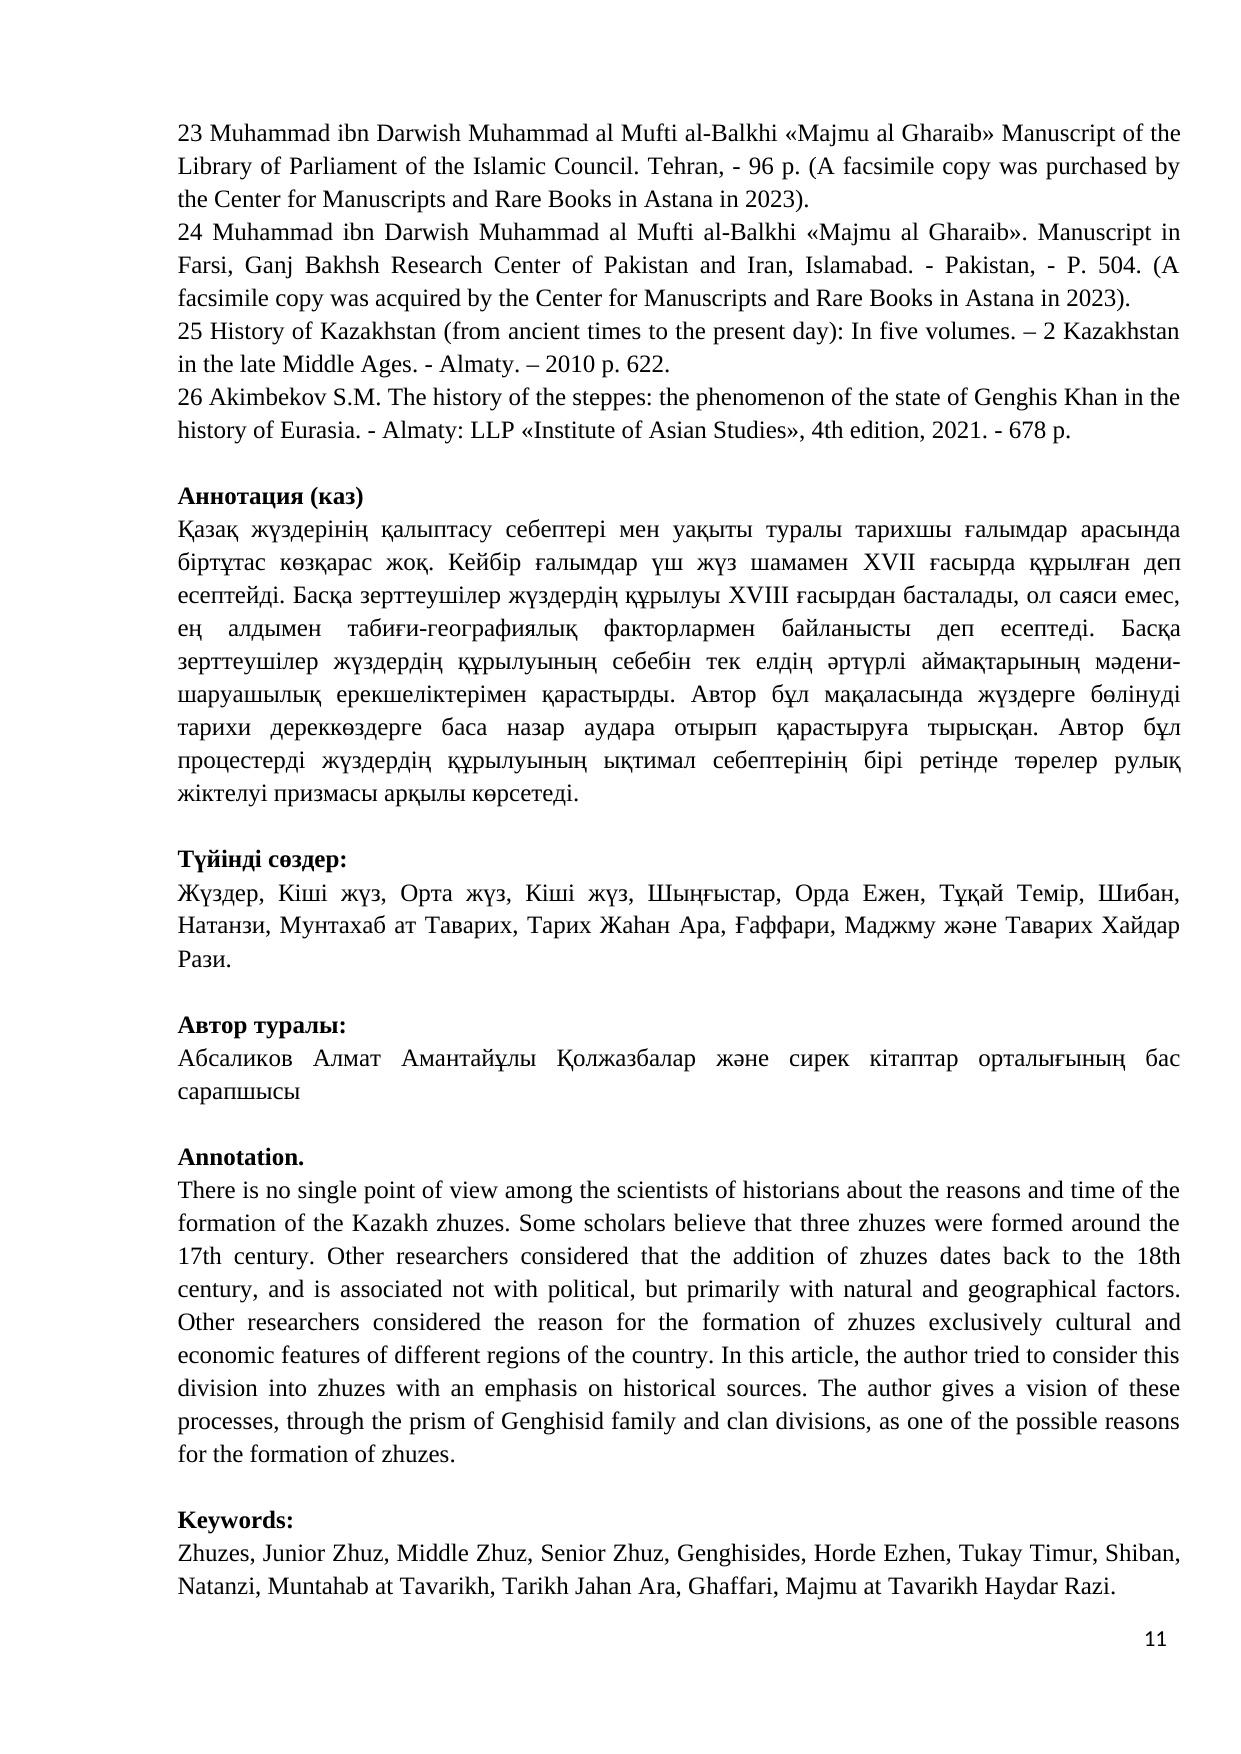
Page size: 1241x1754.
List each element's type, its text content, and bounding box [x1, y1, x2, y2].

text Keywords: [177, 1505, 1181, 1534]
text Абсаликов Алмат Амантайұлы Қолжазбалар және сирек кітаптар орталығының бас сарапшысы [177, 1043, 1181, 1104]
text 25 History of Kazakhstan (from ancient times to the present day): In five volumes. – 2 Kazakhstan in the late Middle Ages. - Almaty. – 2010 p. 622. [177, 316, 1181, 378]
text Аннотация (каз) [177, 481, 1181, 510]
text 26 Akimbekov S.M. The history of the steppes: the phenomenon of the state of Genghis Khan in the history of Eurasia. - Almaty: LLP «Institute of Asian Studies», 4th edition, 2021. - 678 p. [177, 382, 1181, 444]
text 23 Muhammad ibn Darwish Muhammad al Mufti al-Balkhi «Majmu al Gharaib» Manuscript of the Library of Parliament of the Islamic Council. Tehran, - 96 p. (A facsimile copy was purchased by the Center for Manuscripts and Rare Books in Astana in 2023). [177, 118, 1181, 213]
text Автор туралы: [177, 1010, 1181, 1038]
text Annotation. [177, 1142, 1181, 1171]
text Қазақ жүздерінің қалыптасу себептері мен уақыты туралы тарихшы ғалымдар арасында біртұтас көзқарас жоқ. Кейбір ғалымдар үш жүз шамамен XVII ғасырда құрылған деп есептейді. Басқа зерттеушілер жүздердің құрылуы XVIII ғасырдан басталады, ол саяси емес, ең алдымен табиғи-географиялық факторлармен байланысты деп есептеді. Басқа зерттеушілер жүздердің құрылуының себебін тек елдің әртүрлі аймақтарының мәдени-шаруашылық ерекшеліктерімен қарастырды. Автор бұл мақаласында жүздерге бөлінуді тарихи дереккөздерге баса назар аудара отырып қарастыруға тырысқан. Автор бұл процестерді жүздердің құрылуының ықтимал себептерінің бірі ретінде төрелер рулық жіктелуі призмасы арқылы көрсетеді. [177, 514, 1181, 807]
text Zhuzes, Junior Zhuz, Middle Zhuz, Senior Zhuz, Genghisides, Horde Ezhen, Tukay Timur, Shiban, Natanzi, Muntahab at Tavarikh, Tarikh Jahan Ara, Ghaffari, Majmu at Tavarikh Haydar Razi. [177, 1538, 1181, 1600]
text 24 Muhammad ibn Darwish Muhammad al Mufti al-Balkhi «Majmu al Gharaib». Manuscript in Farsi, Ganj Bakhsh Research Center of Pakistan and Iran, Islamabad. - Pakistan, - P. 504. (A facsimile copy was acquired by the Center for Manuscripts and Rare Books in Astana in 2023). [177, 217, 1181, 312]
text Жүздер, Кіші жүз, Орта жүз, Кіші жүз, Шыңғыстар, Орда Ежен, Тұқай Темір, Шибан, Натанзи, Мунтахаб ат Таварих, Тарих Жаһан Ара, Ғаффари, Маджму және Таварих Хайдар Рази. [177, 878, 1181, 972]
text There is no single point of view among the scientists of historians about the reasons and time of the formation of the Kazakh zhuzes. Some scholars believe that three zhuzes were formed around the 17th century. Other researchers considered that the addition of zhuzes dates back to the 18th century, and is associated not with political, but primarily with natural and geographical factors. Other researchers considered the reason for the formation of zhuzes exclusively cultural and economic features of different regions of the country. In this article, the author tried to consider this division into zhuzes with an emphasis on historical sources. The author gives a vision of these processes, through the prism of Genghisid family and clan divisions, as one of the possible reasons for the formation of zhuzes. [177, 1175, 1181, 1468]
text Түйінді сөздер: [177, 844, 1181, 873]
